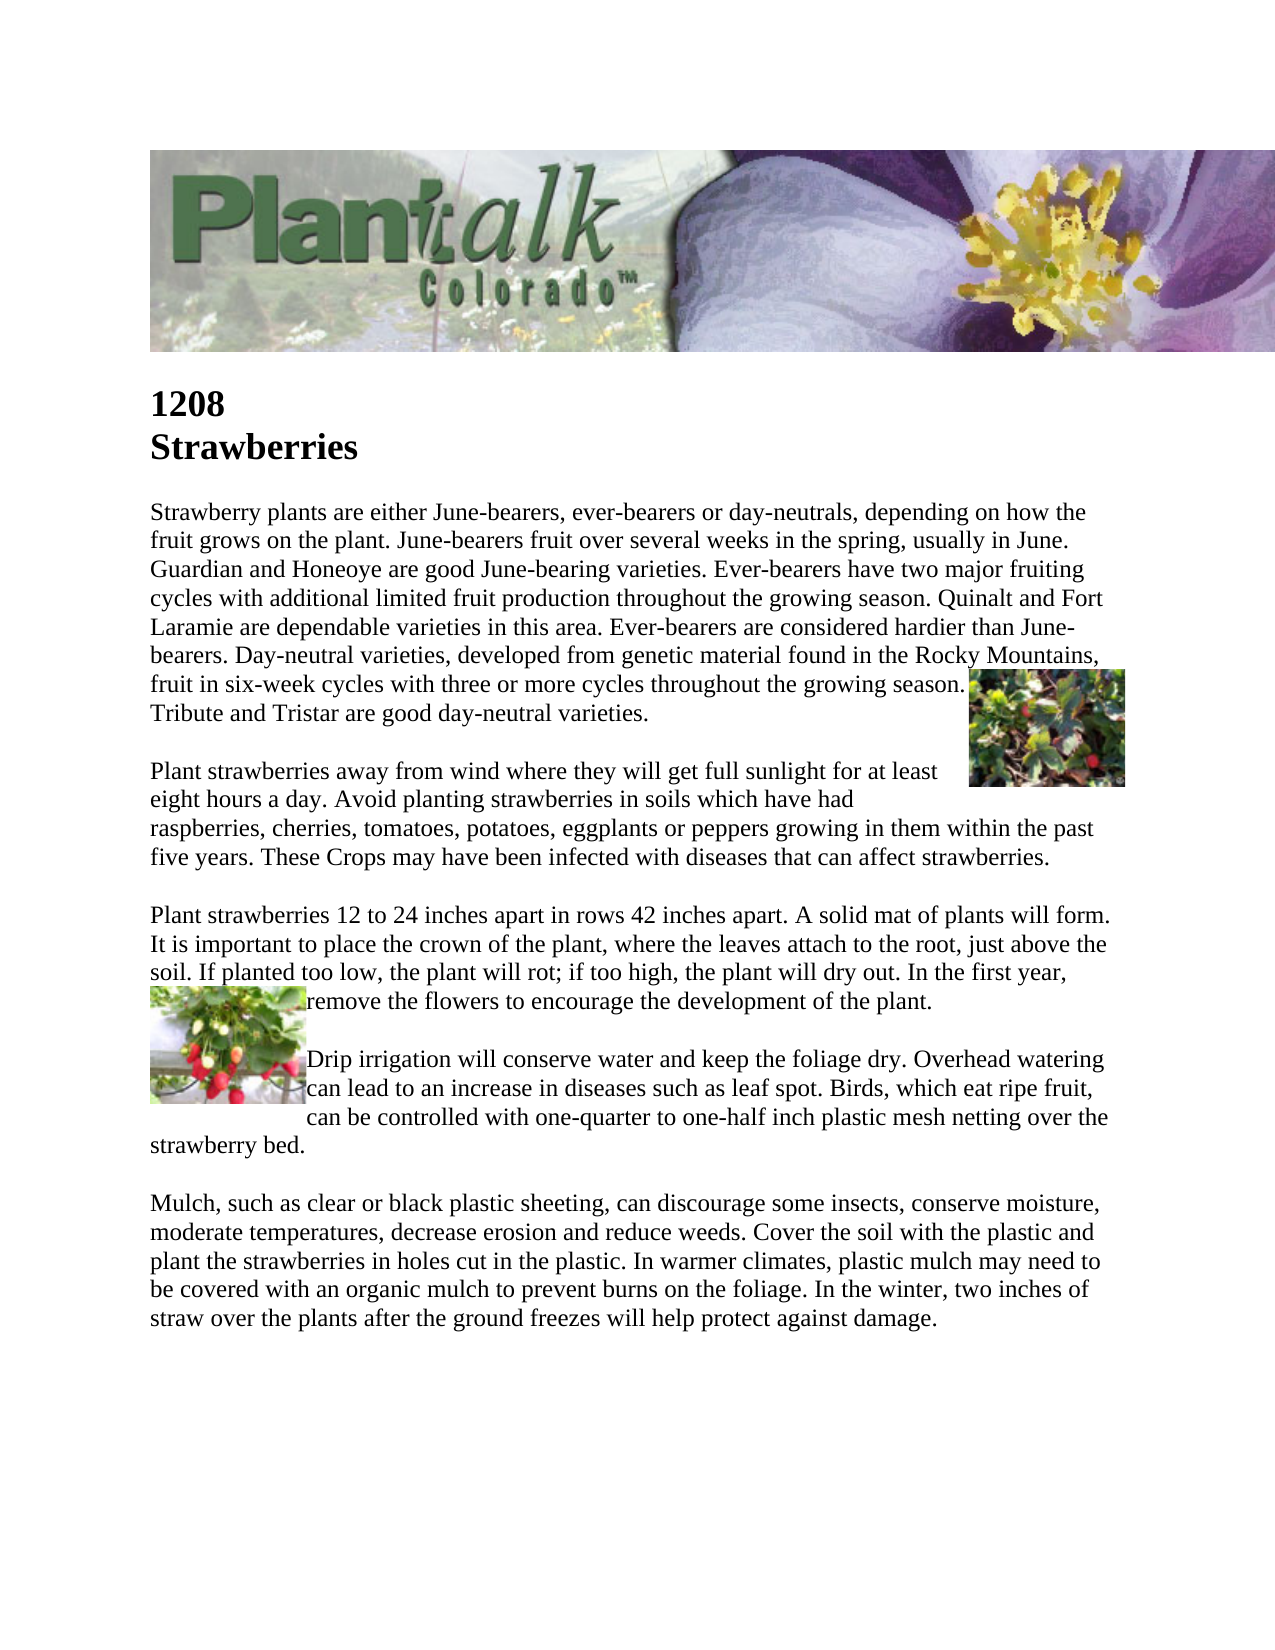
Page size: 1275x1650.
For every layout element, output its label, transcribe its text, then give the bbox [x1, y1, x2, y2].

text Strawberry plants are either June-bearers, ever-bearers or day-neutrals, depending on how the fruit grows on the plant. June-bearers fruit over several weeks in the spring, usually in June. Guardian and Honeoye are good June-bearing varieties. Ever-bearers have two major fruiting cycles with additional limited fruit production throughout the growing season. Quinalt and Fort Laramie are dependable varieties in this area. Ever-bearers are considered hardier than June-bearers. Day-neutral varieties, developed from genetic material found in the Rocky Mountains, fruit in six-week cycles with three or more cycles throughout the growing season. Tribute and Tristar are good day-neutral varieties. [150, 497, 1125, 727]
text Plant strawberries away from wind where they will get full sunlight for at least eight hours a day. Avoid planting strawberries in soils which have had raspberries, cherries, tomatoes, potatoes, eggplants or peppers growing in them within the past five years. These Crops may have been infected with diseases that can affect strawberries. [150, 756, 1125, 871]
text Drip irrigation will conserve water and keep the foliage dry. Overhead watering can lead to an increase in diseases such as leaf spot. Birds, which eat ripe fruit, can be controlled with one-quarter to one-half inch plastic mesh netting over the strawberry bed. [150, 1044, 1125, 1159]
text Mulch, such as clear or black plastic sheeting, can discourage some insects, conserve moisture, moderate temperatures, decrease erosion and reduce weeds. Cover the soil with the plastic and plant the strawberries in holes cut in the plastic. In warmer climates, plastic mulch may need to be covered with an organic mulch to prevent burns on the foliage. In the winter, two inches of straw over the plants after the ground freezes will help protect against damage. [150, 1188, 1125, 1332]
text 1208 Strawberries [150, 381, 1125, 467]
picture [150, 150, 1275, 352]
picture [150, 986, 307, 1104]
picture [968, 669, 1125, 787]
text Plant strawberries 12 to 24 inches apart in rows 42 inches apart. A solid mat of plants will form. It is important to place the crown of the plant, where the leaves attach to the root, just above the soil. If planted too low, the plant will rot; if too high, the plant will dry out. In the first year, remove the flowers to encourage the development of the plant. [150, 900, 1125, 1015]
